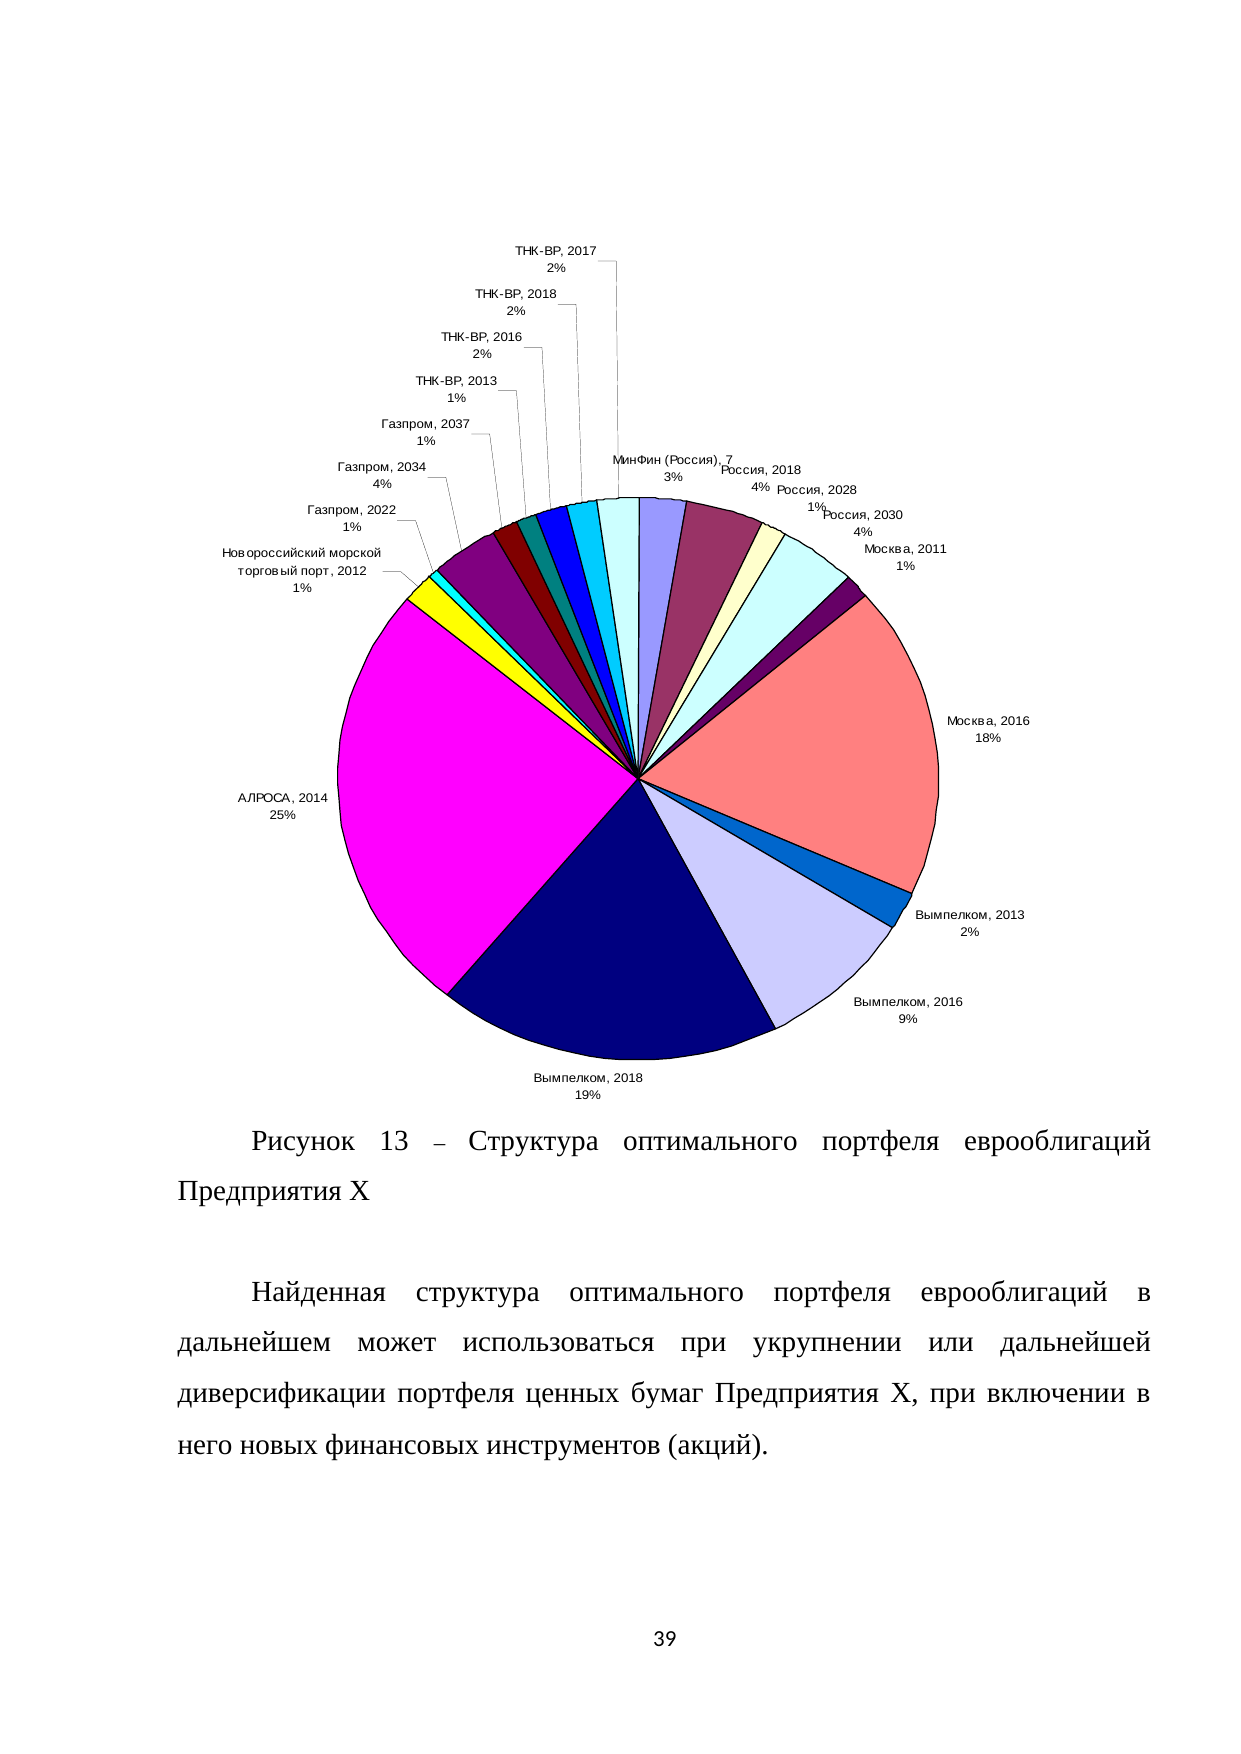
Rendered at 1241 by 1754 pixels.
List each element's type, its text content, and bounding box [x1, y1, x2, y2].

text Рисунок 13 – Структура оптимального портфеля еврооблигаций Предприятия Х [177, 1123, 1152, 1207]
text Найденная структура оптимального портфеля еврооблигаций в дальнейшем может использоваться при укрупнении или дальнейшей диверсификации портфеля ценных бумаг Предприятия Х, при включении в него новых финансовых инструментов (акций). [177, 1274, 1152, 1462]
